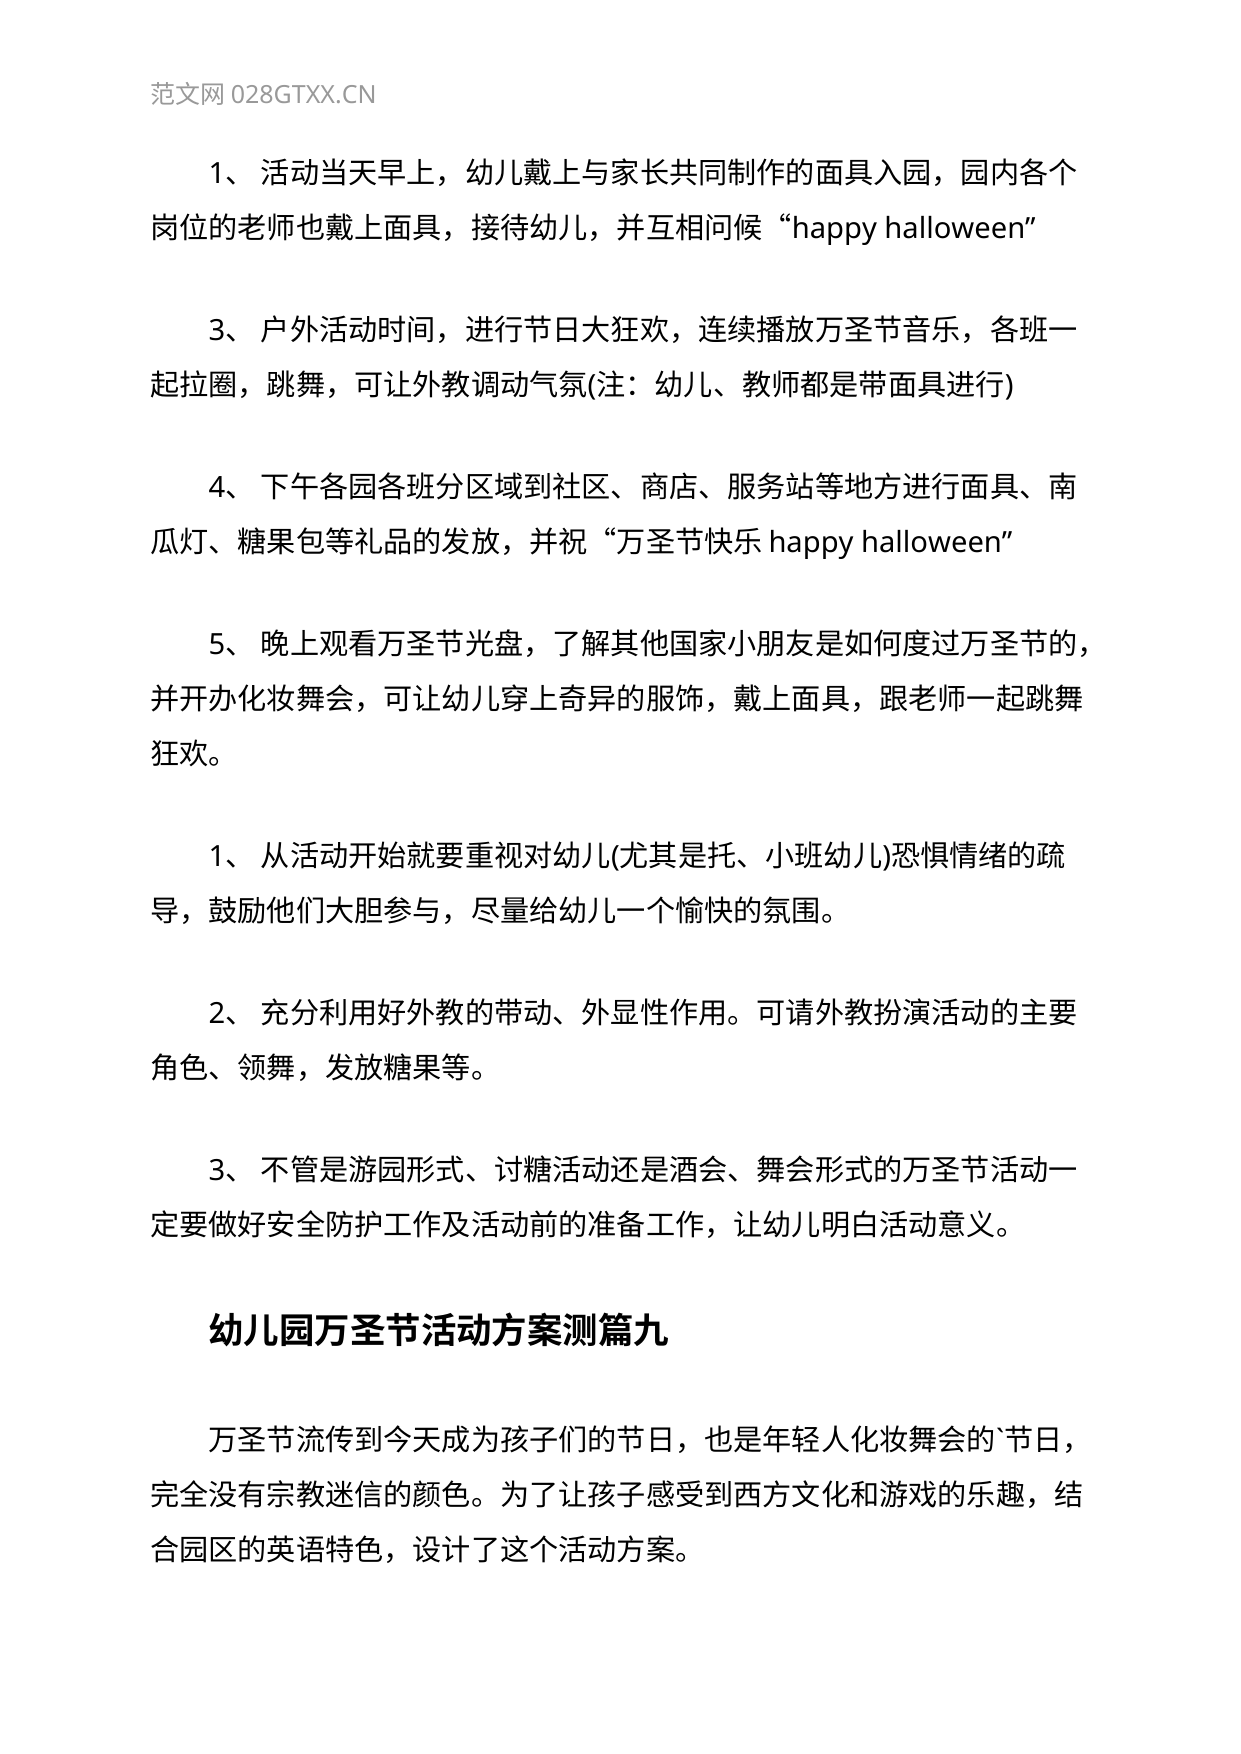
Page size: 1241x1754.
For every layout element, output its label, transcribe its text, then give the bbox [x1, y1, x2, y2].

text 1、 活动当天早上，幼儿戴上与家长共同制作的面具入园，园内各个岗位的老师也戴上面具，接待幼儿，并互相问候“happy halloween” [150, 150, 1090, 247]
text 4、 下午各园各班分区域到社区、商店、服务站等地方进行面具、南瓜灯、糖果包等礼品的发放，并祝“万圣节快乐happy halloween” [150, 464, 1090, 561]
text 3、 不管是游园形式、讨糖活动还是酒会、舞会形式的万圣节活动一定要做好安全防护工作及活动前的准备工作，让幼儿明白活动意义。 [150, 1146, 1090, 1243]
text 1、 从活动开始就要重视对幼儿(尤其是托、小班幼儿)恐惧情绪的疏导，鼓励他们大胆参与，尽量给幼儿一个愉快的氛围。 [150, 833, 1090, 930]
text 2、 充分利用好外教的带动、外显性作用。可请外教扮演活动的主要角色、领舞，发放糖果等。 [150, 989, 1090, 1087]
text 5、 晚上观看万圣节光盘，了解其他国家小朋友是如何度过万圣节的，并开办化妆舞会，可让幼儿穿上奇异的服饰，戴上面具，跟老师一起跳舞狂欢。 [150, 621, 1090, 773]
text 幼儿园万圣节活动方案测篇九 [150, 1303, 1090, 1354]
text 万圣节流传到今天成为孩子们的节日，也是年轻人化妆舞会的`节日，完全没有宗教迷信的颜色。为了让孩子感受到西方文化和游戏的乐趣，结合园区的英语特色，设计了这个活动方案。 [150, 1416, 1090, 1568]
text 3、 户外活动时间，进行节日大狂欢，连续播放万圣节音乐，各班一起拉圈，跳舞，可让外教调动气氛(注：幼儿、教师都是带面具进行) [150, 307, 1090, 404]
